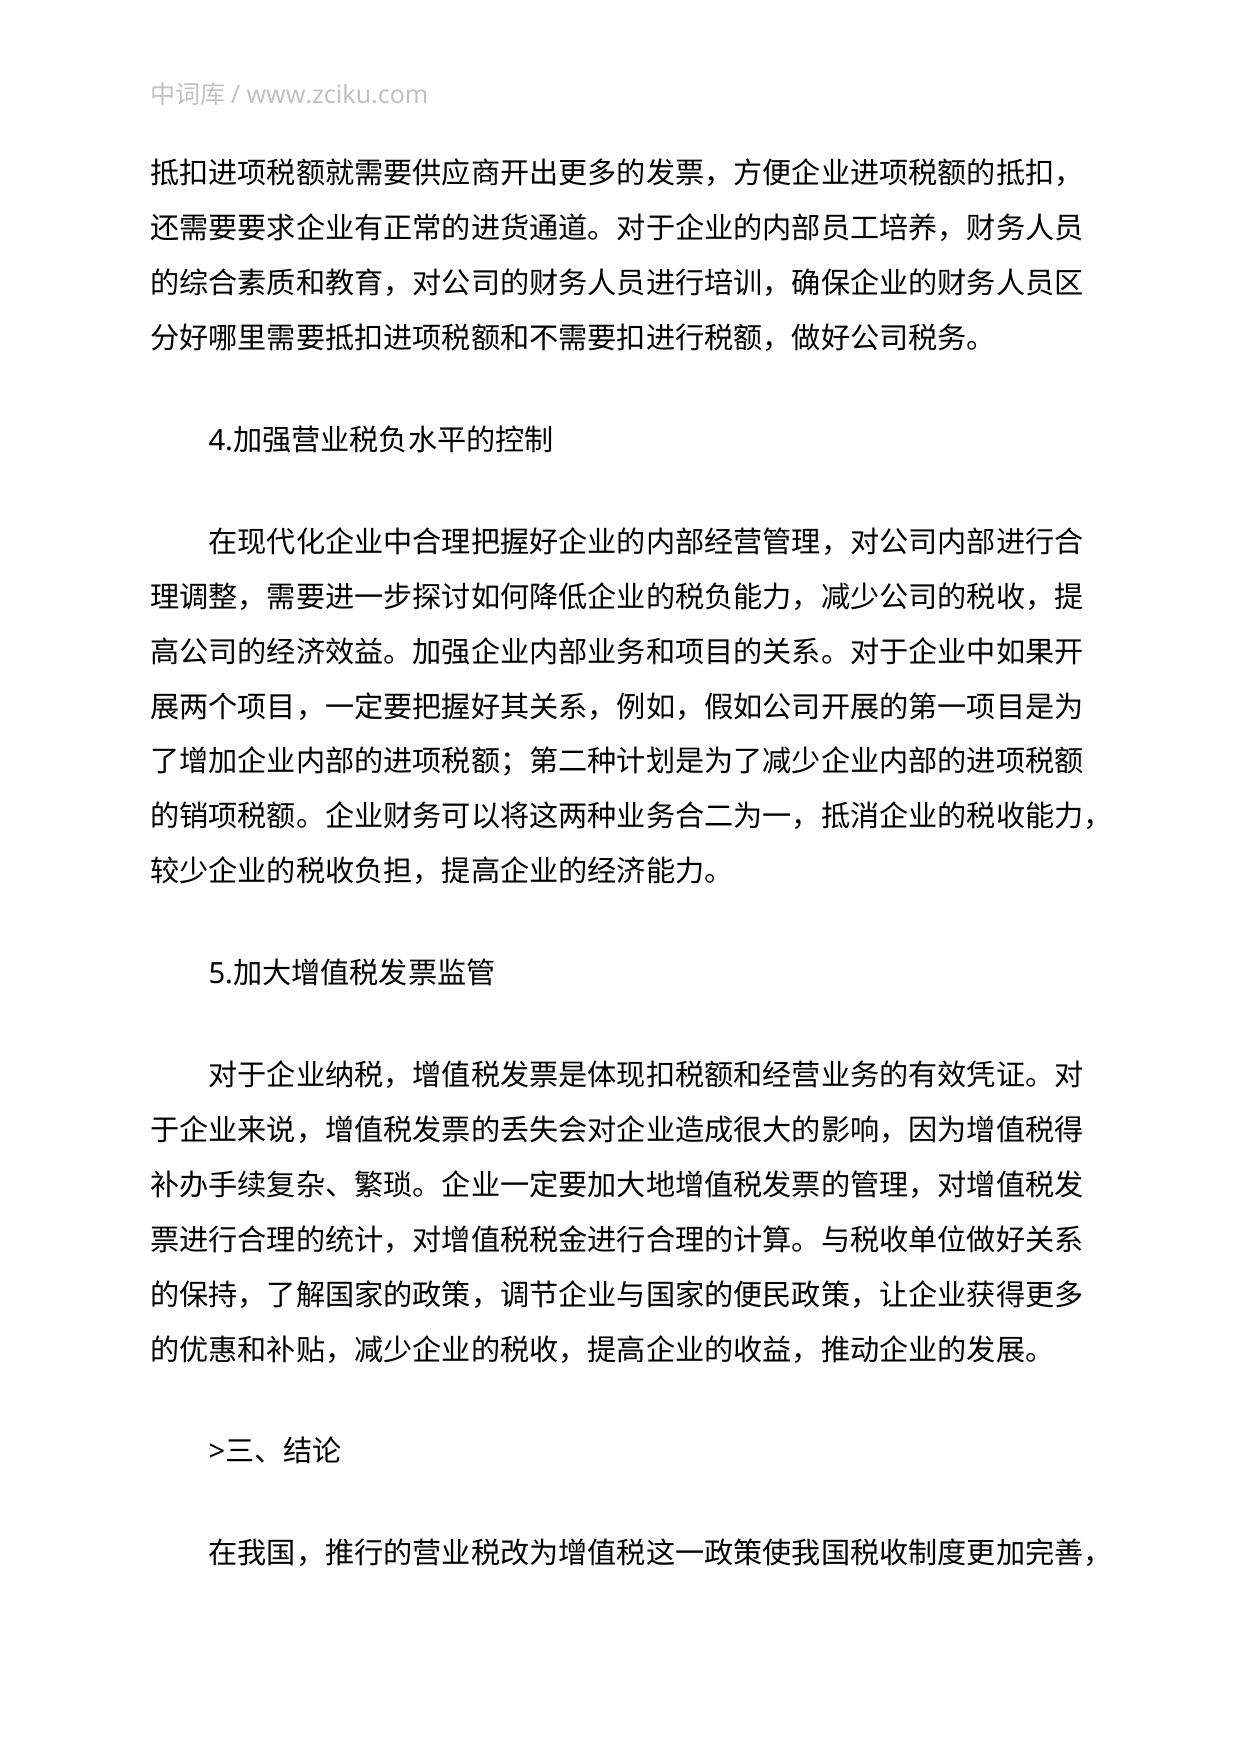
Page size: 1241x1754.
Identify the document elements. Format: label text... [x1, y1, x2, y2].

text 4.加强营业税负水平的控制 [150, 416, 1090, 459]
text >三、结论 [150, 1428, 1090, 1470]
text 5.加大增值税发票监管 [150, 949, 1090, 992]
text 在现代化企业中合理把握好企业的内部经营管理，对公司内部进行合理调整，需要进一步探讨如何降低企业的税负能力，减少公司的税收，提高公司的经济效益。加强企业内部业务和项目的关系。对于企业中如果开展两个项目，一定要把握好其关系，例如，假如公司开展的第一项目是为了增加企业内部的进项税额；第二种计划是为了减少企业内部的进项税额的销项税额。企业财务可以将这两种业务合二为一，抵消企业的税收能力，较少企业的税收负担，提高企业的经济能力。 [150, 518, 1090, 890]
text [150, 150, 1090, 357]
text 对于企业纳税，增值税发票是体现扣税额和经营业务的有效凭证。对于企业来说，增值税发票的丢失会对企业造成很大的影响，因为增值税得补办手续复杂、繁琐。企业一定要加大地增值税发票的管理，对增值税发票进行合理的统计，对增值税税金进行合理的计算。与税收单位做好关系的保持，了解国家的政策，调节企业与国家的便民政策，让企业获得更多的优惠和补贴，减少企业的税收，提高企业的收益，推动企业的发展。 [150, 1052, 1090, 1368]
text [150, 1530, 1090, 1572]
